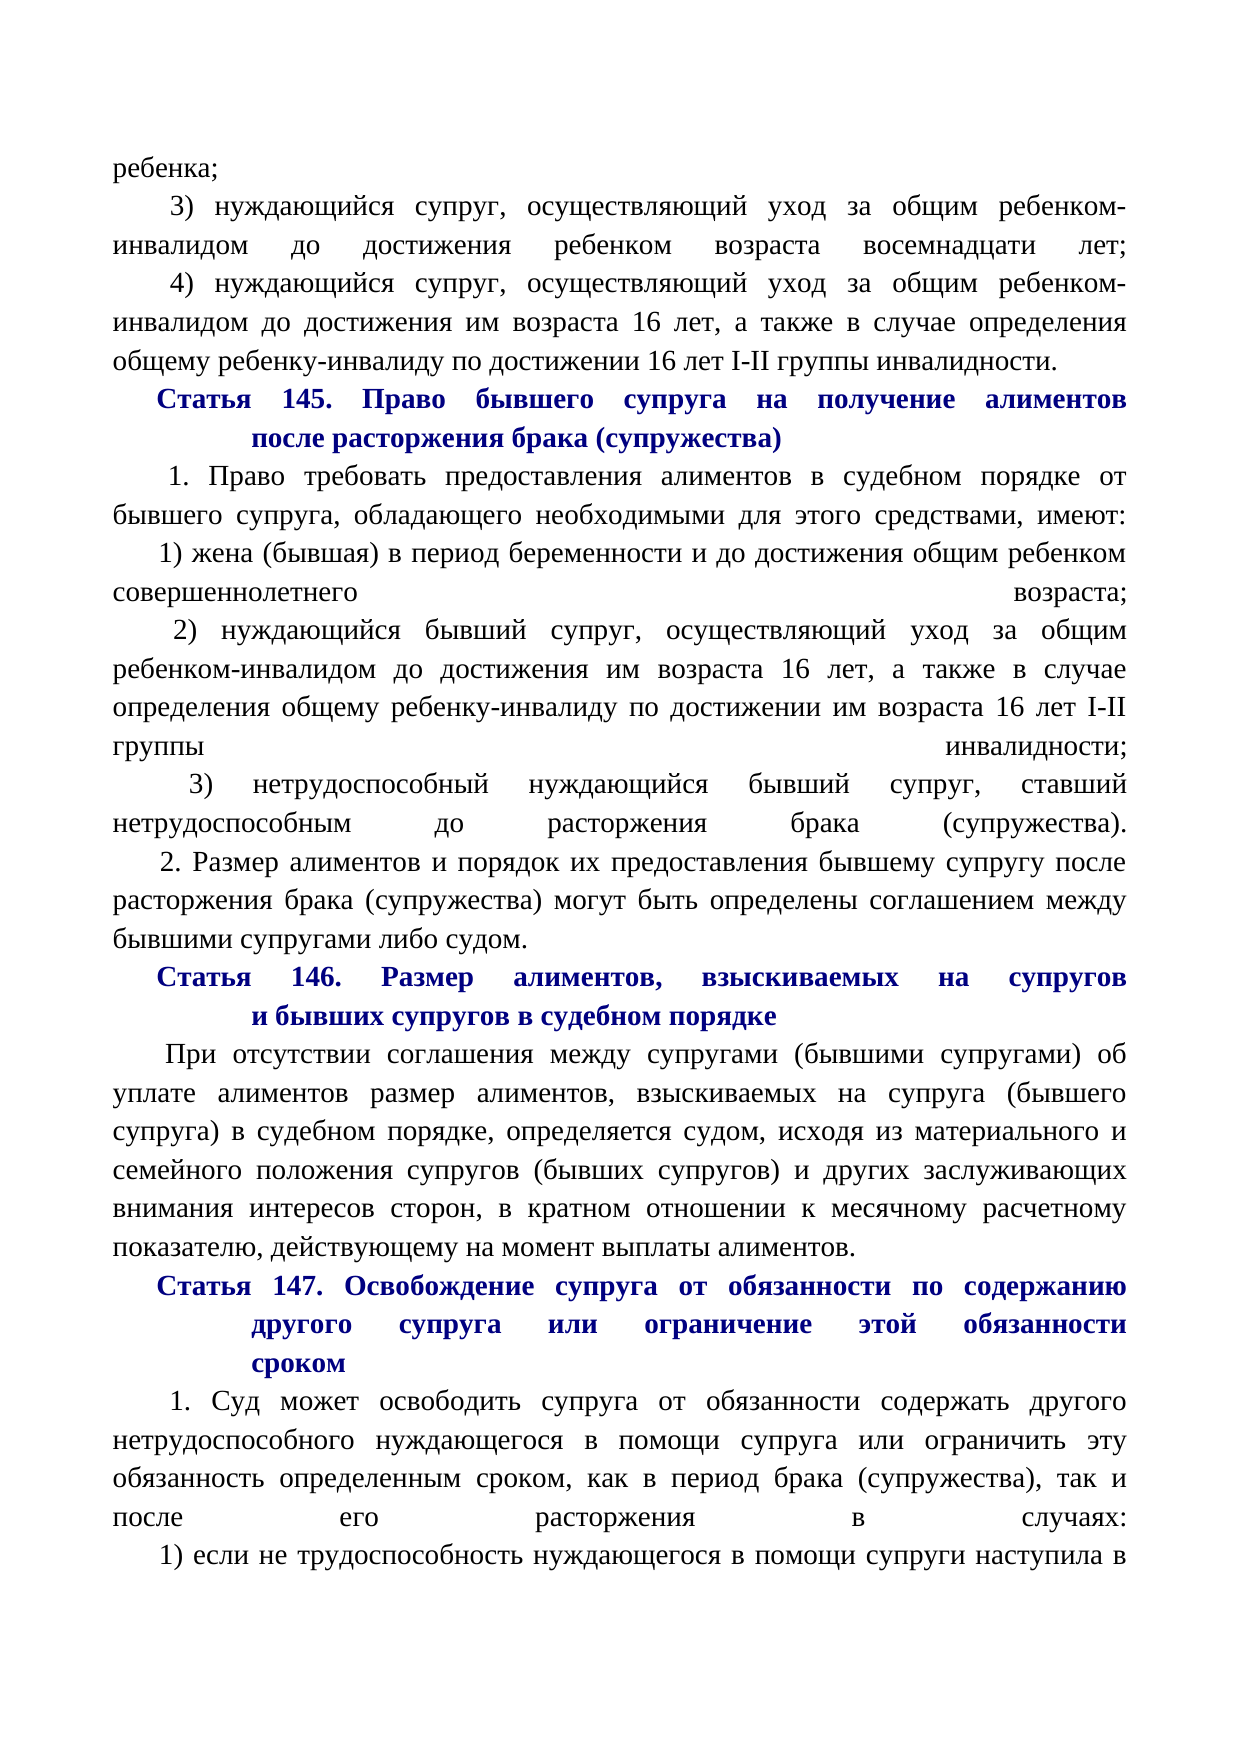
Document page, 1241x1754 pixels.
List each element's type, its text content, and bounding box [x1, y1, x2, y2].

text Статья 147. Освобождение супруга от обязанности по содержанию другого супруга или ограничение этой обязанности сроком [112, 1268, 1128, 1378]
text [112, 1383, 1128, 1571]
text Статья 145. Право бывшего супруга на получение алиментов после расторжения брака (супружества) [112, 381, 1128, 453]
text При отсутствии соглашения между супругами (бывшими супругами) об уплате алиментов размер алиментов, взыскиваемых на супруга (бывшего супруга) в судебном порядке, определяется судом, исходя из материального и семейного положения супругов (бывших супругов) и других заслуживающих внимания интересов сторон, в кратном отношении к месячному расчетному показателю, действующему на момент выплаты алиментов. [112, 1036, 1128, 1263]
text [112, 150, 1128, 376]
text 1. Право требовать предоставления алиментов в судебном порядке от бывшего супруга, обладающего необходимыми для этого средствами, имеют: 1) жена (бывшая) в период беременности и до достижения общим ребенком совершеннолетнего возраста; 2) нуждающийся бывший супруг, осуществляющий уход за общим ребенком-инвалидом до достижения им возраста 16 лет, а также в случае определения общему ребенку-инвалиду по достижении им возраста 16 лет I-II группы инвалидности; 3) нетрудоспособный нуждающийся бывший супруг, ставший нетрудоспособным до расторжения брака (супружества). 2. Размер алиментов и порядок их предоставления бывшему супругу после расторжения брака (супружества) могут быть определены соглашением между бывшими супругами либо судом. [112, 458, 1128, 954]
text Статья 146. Размер алиментов, взыскиваемых на супругов и бывших супругов в судебном порядке [112, 959, 1128, 1031]
